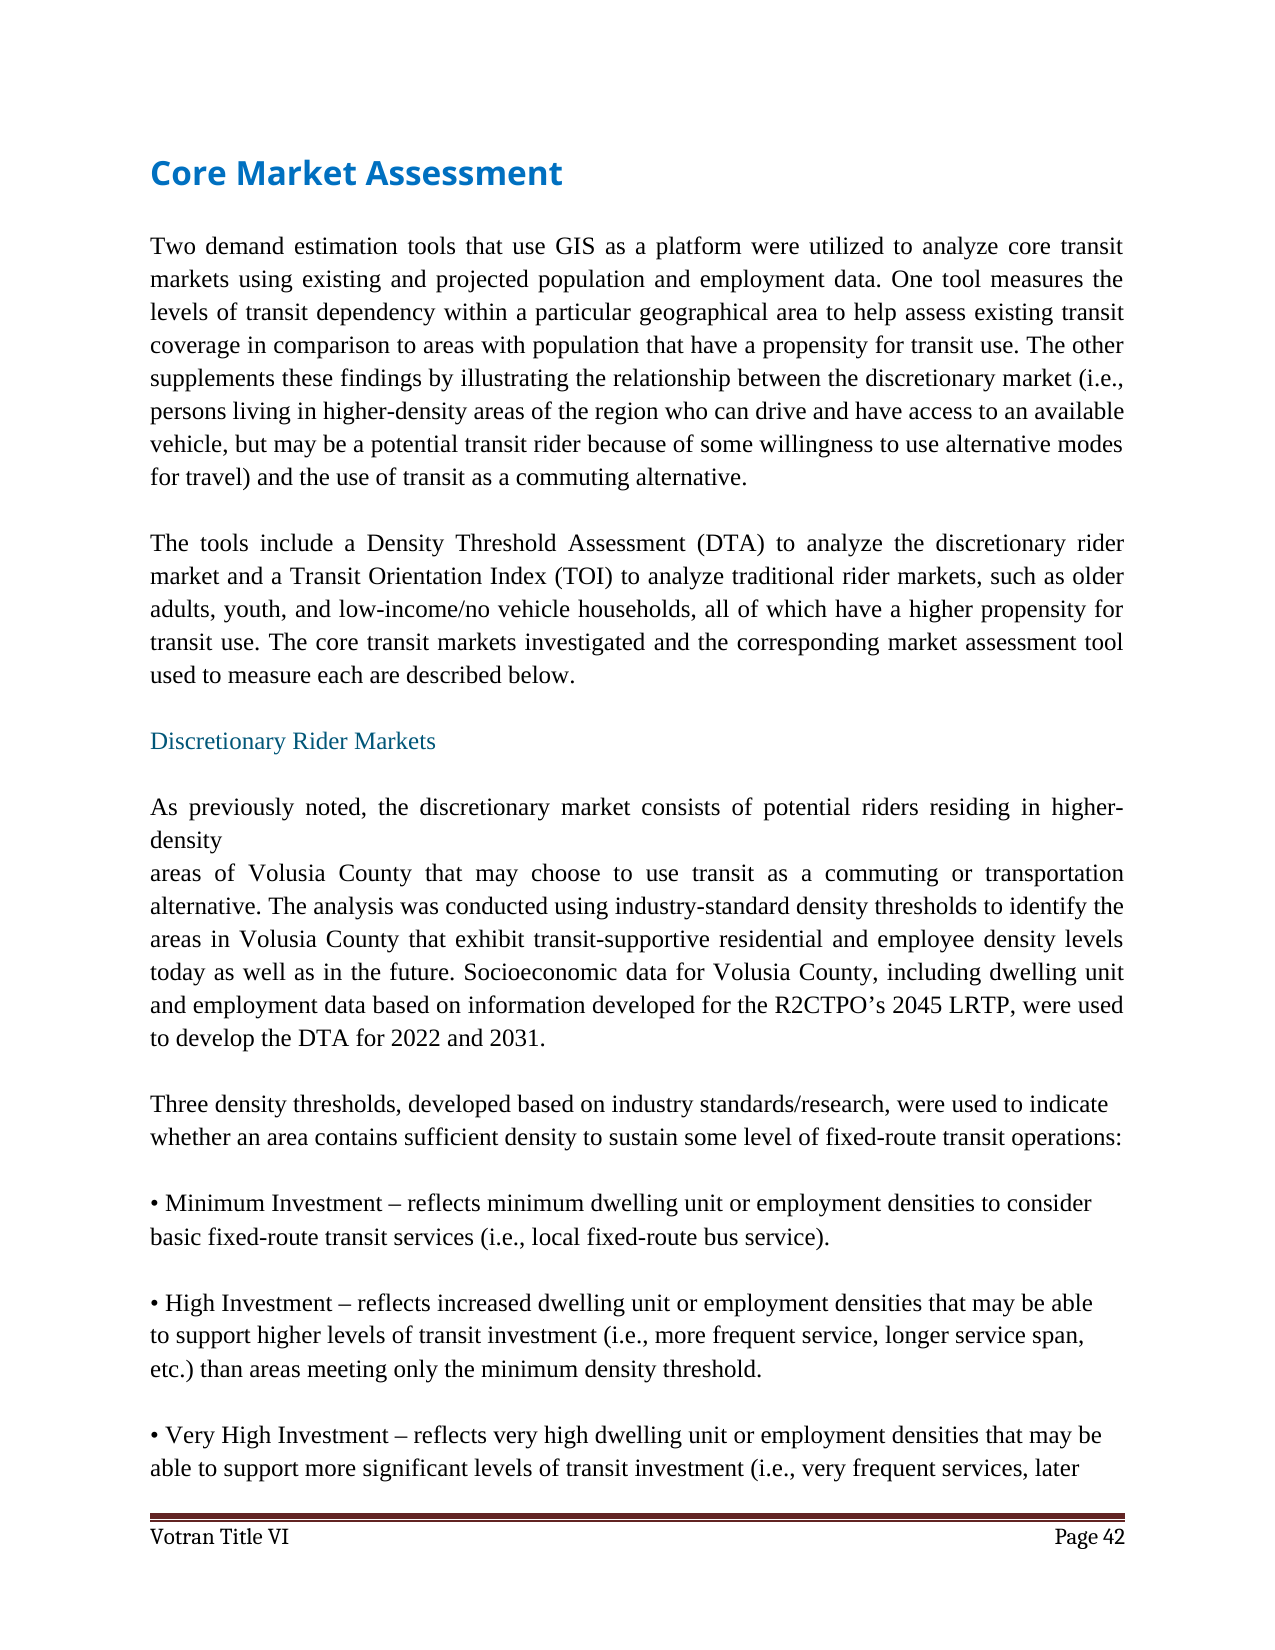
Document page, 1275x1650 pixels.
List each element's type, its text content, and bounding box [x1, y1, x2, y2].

text Discretionary Rider Markets [150, 726, 1125, 755]
text etc.) than areas meeting only the minimum density threshold. [150, 1354, 1125, 1382]
text • Minimum Investment – reflects minimum dwelling unit or employment densities to consider [150, 1188, 1125, 1217]
text The tools include a Density Threshold Assessment (DTA) to analyze the discretionary rider market and a Transit Orientation Index (TOI) to analyze traditional rider markets, such as older adults, youth, and low-income/no vehicle households, all of which have a higher propensity for transit use. The core transit markets investigated and the corresponding market assessment tool used to measure each are described below. [150, 528, 1125, 689]
text areas of Volusia County that may choose to use transit as a commuting or transportation alternative. The analysis was conducted using industry-standard density thresholds to identify the areas in Volusia County that exhibit transit-supportive residential and employee density levels today as well as in the future. Socioeconomic data for Volusia County, including dwelling unit and employment data based on information developed for the R2CTPO’s 2045 LRTP, were used to develop the DTA for 2022 and 2031. [150, 858, 1125, 1052]
text able to support more significant levels of transit investment (i.e., very frequent services, later [150, 1453, 1125, 1481]
subtitle Core Market Assessment [150, 150, 1125, 195]
text Three density thresholds, developed based on industry standards/research, were used to indicate [150, 1089, 1125, 1118]
text whether an area contains sufficient density to sustain some level of fixed-route transit operations: [150, 1122, 1125, 1151]
text Two demand estimation tools that use GIS as a platform were utilized to analyze core transit markets using existing and projected population and employment data. One tool measures the levels of transit dependency within a particular geographical area to help assess existing transit coverage in comparison to areas with population that have a propensity for transit use. The other supplements these findings by illustrating the relationship between the discretionary market (i.e., persons living in higher‐density areas of the region who can drive and have access to an available vehicle, but may be a potential transit rider because of some willingness to use alternative modes for travel) and the use of transit as a commuting alternative. [150, 231, 1125, 491]
text • Very High Investment – reflects very high dwelling unit or employment densities that may be [150, 1420, 1125, 1448]
text to support higher levels of transit investment (i.e., more frequent service, longer service span, [150, 1321, 1125, 1349]
text basic fixed-route transit services (i.e., local fixed-route bus service). [150, 1222, 1125, 1250]
text • High Investment – reflects increased dwelling unit or employment densities that may be able [150, 1288, 1125, 1316]
text As previously noted, the discretionary market consists of potential riders residing in higher-density [150, 792, 1125, 854]
